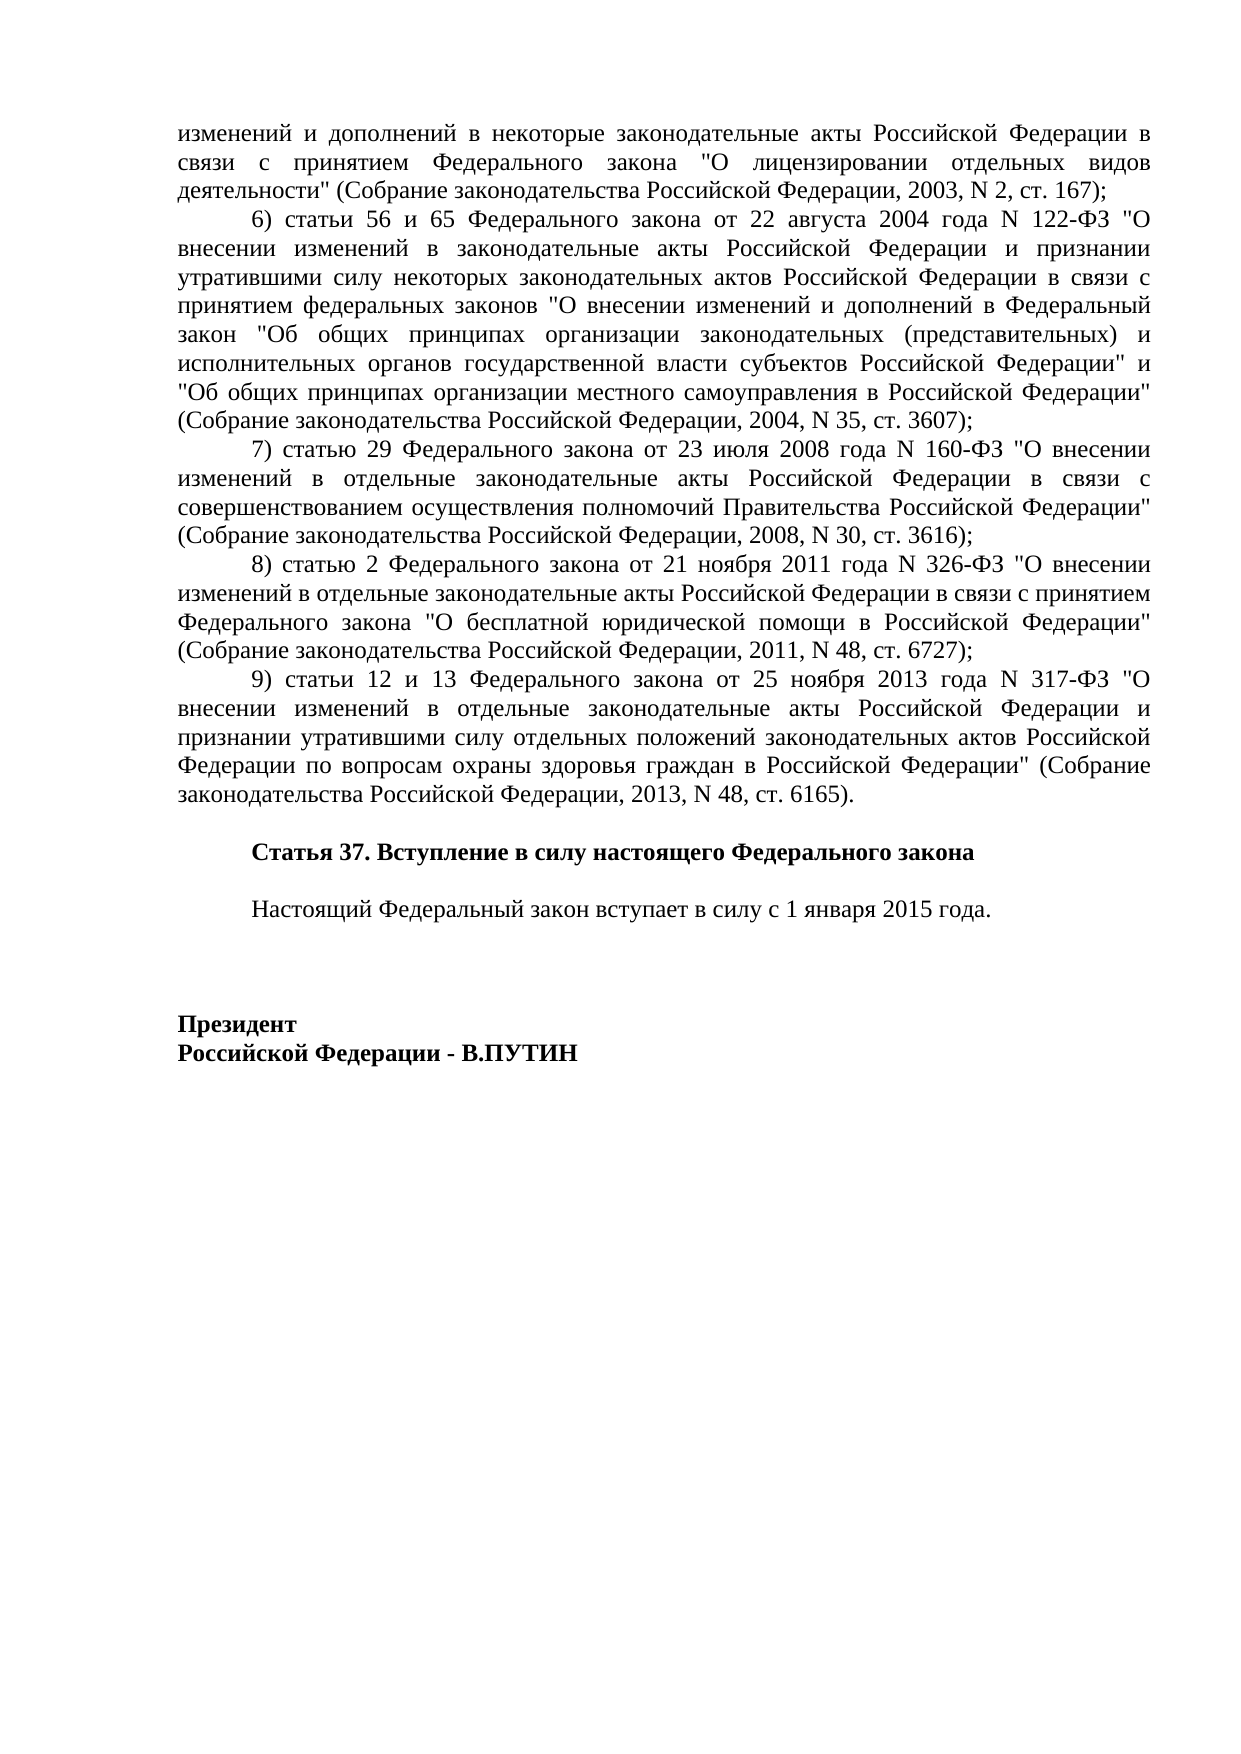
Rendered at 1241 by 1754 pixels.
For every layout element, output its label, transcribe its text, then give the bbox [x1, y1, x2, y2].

text 8) статью 2 Федерального закона от 21 ноября 2011 года N 326-ФЗ "О внесении изменений в отдельные законодательные акты Российской Федерации в связи с принятием Федерального закона "О бесплатной юридической помощи в Российской Федерации" (Собрание законодательства Российской Федерации, 2011, N 48, ст. 6727); [177, 549, 1152, 664]
text Российской Федерации - В.ПУТИН [177, 1038, 1152, 1067]
text 6) статьи 56 и 65 Федерального закона от 22 августа 2004 года N 122-ФЗ "О внесении изменений в законодательные акты Российской Федерации и признании утратившими силу некоторых законодательных актов Российской Федерации в связи с принятием федеральных законов "О внесении изменений и дополнений в Федеральный закон "Об общих принципах организации законодательных (представительных) и исполнительных органов государственной власти субъектов Российской Федерации" и "Об общих принципах организации местного самоуправления в Российской Федерации" (Собрание законодательства Российской Федерации, 2004, N 35, ст. 3607); [177, 204, 1152, 434]
title Статья 37. Вступление в силу настоящего Федерального закона [177, 837, 1152, 866]
text Настоящий Федеральный закон вступает в силу с 1 января 2015 года. [177, 894, 1152, 923]
text 9) статьи 12 и 13 Федерального закона от 25 ноября 2013 года N 317-ФЗ "О внесении изменений в отдельные законодательные акты Российской Федерации и признании утратившими силу отдельных положений законодательных актов Российской Федерации по вопросам охраны здоровья граждан в Российской Федерации" (Собрание законодательства Российской Федерации, 2013, N 48, ст. 6165). [177, 664, 1152, 808]
text Президент [177, 1009, 1152, 1038]
text 7) статью 29 Федерального закона от 23 июля 2008 года N 160-ФЗ "О внесении изменений в отдельные законодательные акты Российской Федерации в связи с совершенствованием осуществления полномочий Правительства Российской Федерации" (Собрание законодательства Российской Федерации, 2008, N 30, ст. 3616); [177, 434, 1152, 549]
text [177, 118, 1152, 204]
